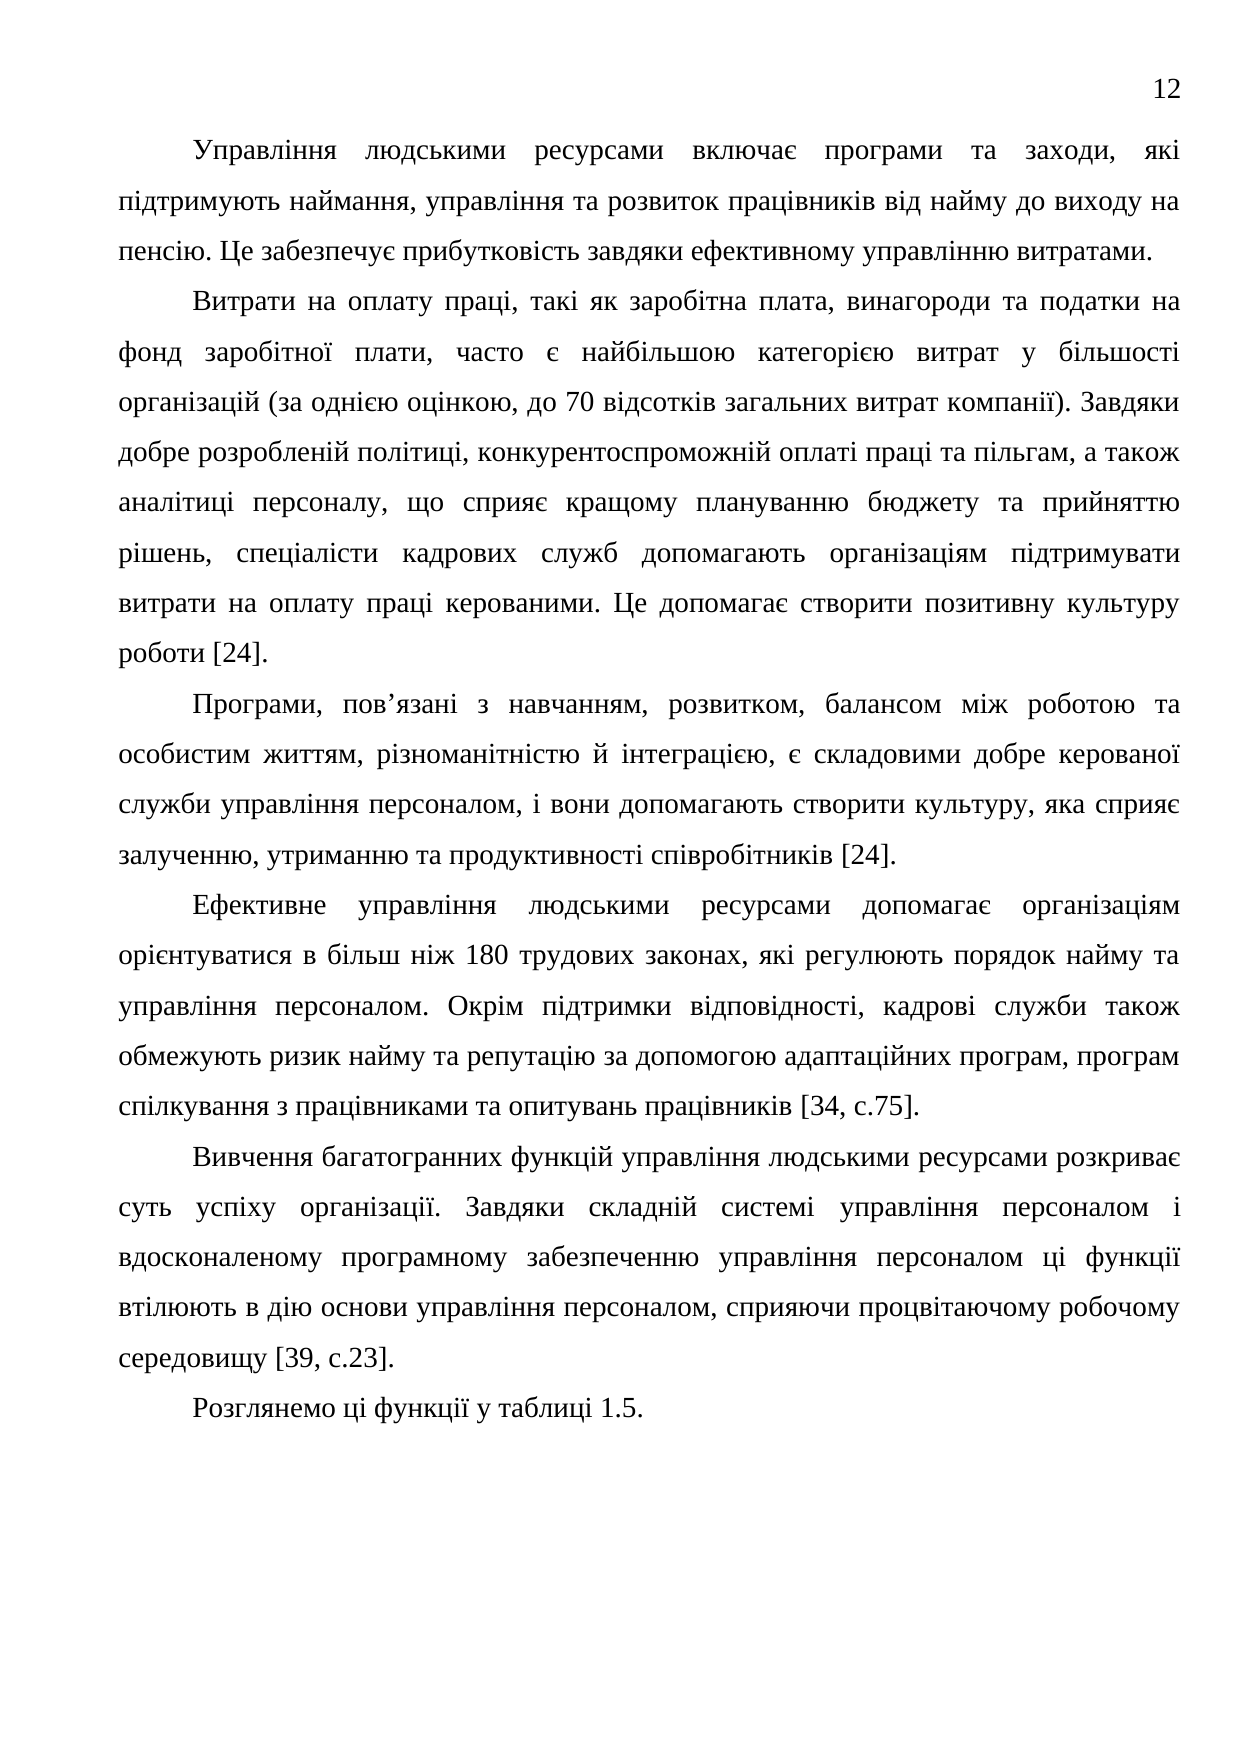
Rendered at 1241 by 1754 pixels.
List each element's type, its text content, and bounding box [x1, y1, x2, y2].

text Вивчення багатогранних функцій управління людськими ресурсами розкриває суть успіху організації. Завдяки складній системі управління персоналом і вдосконаленому програмному забезпеченню управління персоналом ці функції втілюють в дію основи управління персоналом, сприяючи процвітаючому робочому середовищу [39, с.23]. [118, 1139, 1181, 1373]
text Програми, пов’язані з навчанням, розвитком, балансом між роботою та особистим життям, різноманітністю й інтеграцією, є складовими добре керованої служби управління персоналом, і вони допомагають створити культуру, яка сприяє залученню, утриманню та продуктивності співробітників [24]. [118, 686, 1181, 870]
text Ефективне управління людськими ресурсами допомагає організаціям орієнтуватися в більш ніж 180 трудових законах, які регулюють порядок найму та управління персоналом. Окрім підтримки відповідності, кадрові служби також обмежують ризик найму та репутацію за допомогою адаптаційних програм, програм спілкування з працівниками та опитувань працівників [34, с.75]. [118, 887, 1181, 1122]
text Управління людськими ресурсами включає програми та заходи, які підтримують наймання, управління та розвиток працівників від найму до виходу на пенсію. Це забезпечує прибутковість завдяки ефективному управлінню витратами. [118, 132, 1181, 267]
text Витрати на оплату праці, такі як заробітна плата, винагороди та податки на фонд заробітної плати, часто є найбільшою категорією витрат у більшості організацій (за однією оцінкою, до 70 відсотків загальних витрат компанії). Завдяки добре розробленій політиці, конкурентоспроможній оплаті праці та пільгам, а також аналітиці персоналу, що сприяє кращому плануванню бюджету та прийняттю рішень, спеціалісти кадрових служб допомагають організаціям підтримувати витрати на оплату праці керованими. Це допомагає створити позитивну культуру роботи [24]. [118, 283, 1181, 669]
text Розглянемо ці функції у таблиці 1.5. [118, 1390, 1181, 1424]
